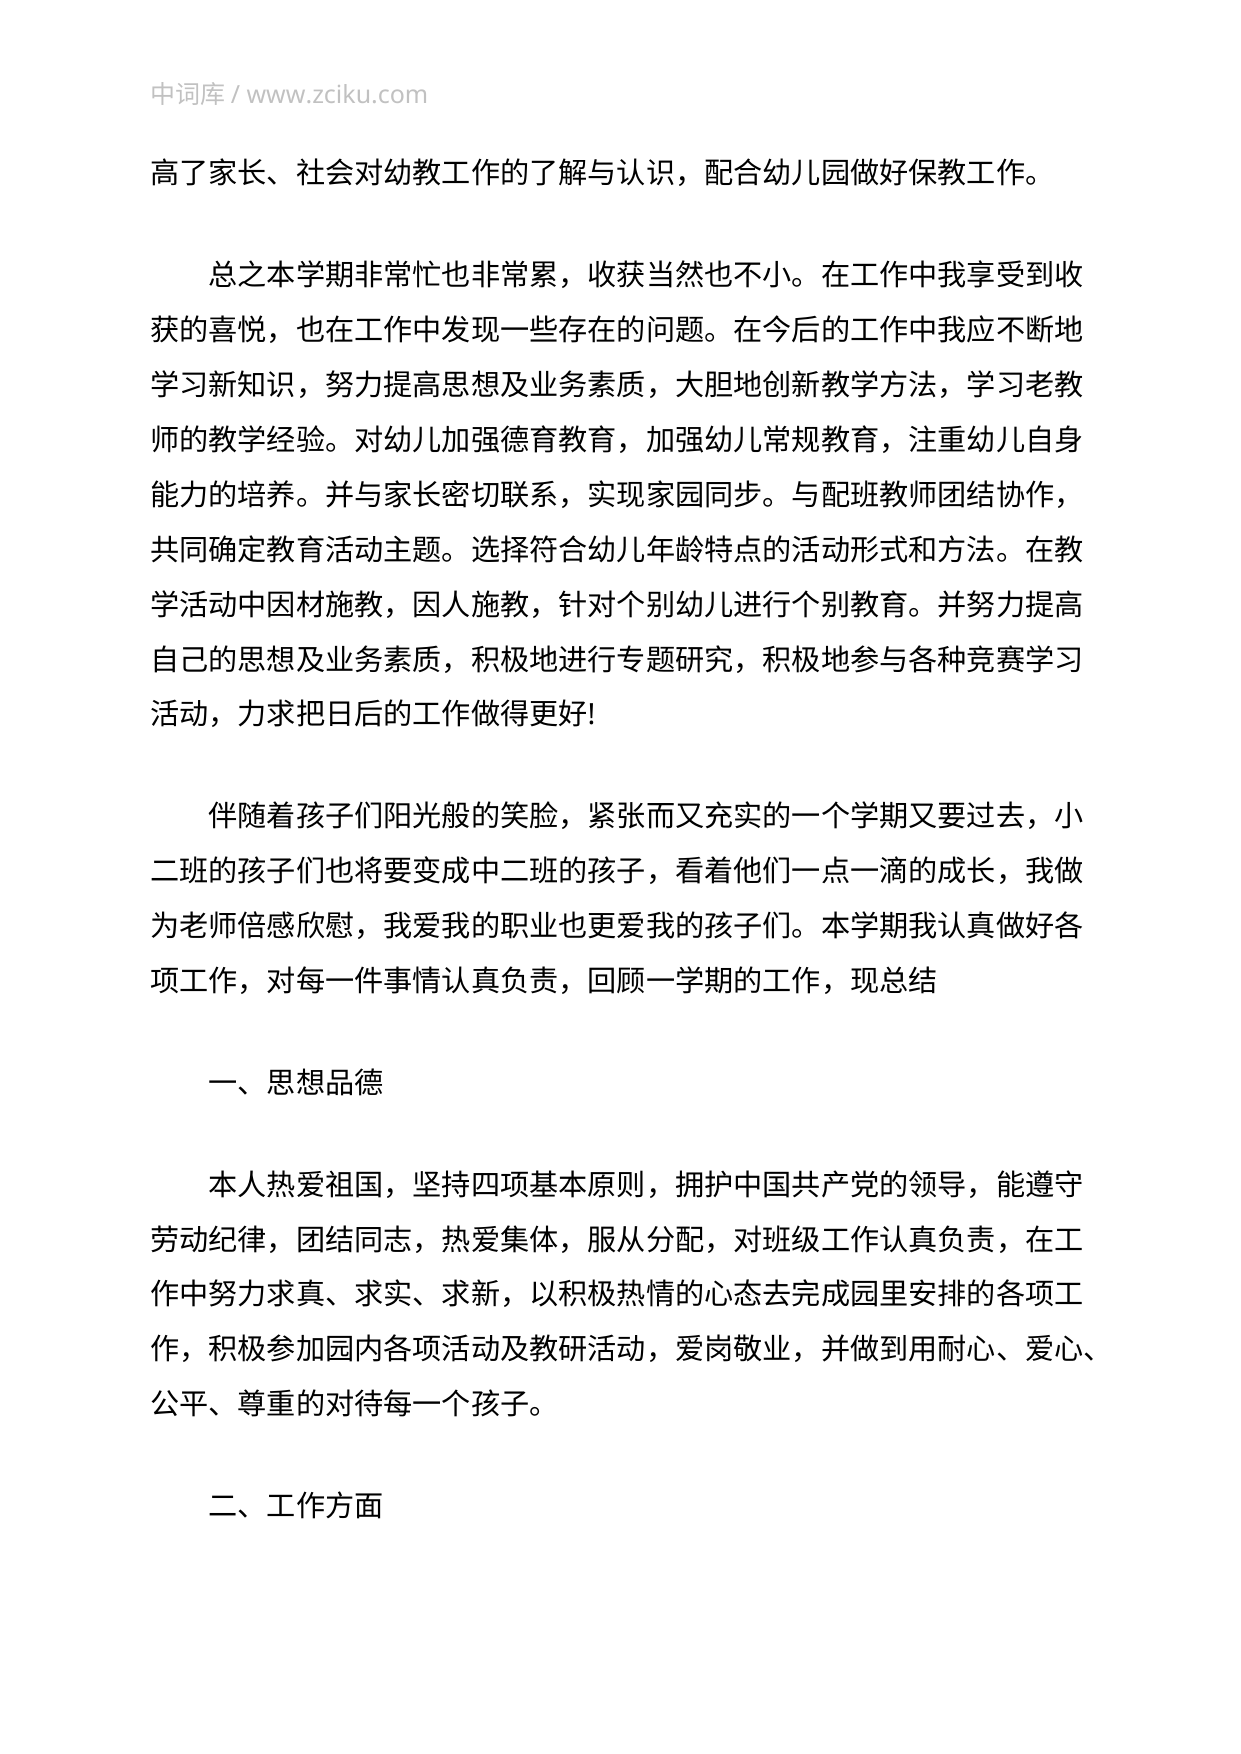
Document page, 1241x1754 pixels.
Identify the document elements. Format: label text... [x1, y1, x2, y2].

text 伴随着孩子们阳光般的笑脸，紧张而又充实的一个学期又要过去，小二班的孩子们也将要变成中二班的孩子，看着他们一点一滴的成长，我做为老师倍感欣慰，我爱我的职业也更爱我的孩子们。本学期我认真做好各项工作，对每一件事情认真负责，回顾一学期的工作，现总结 [150, 793, 1090, 1000]
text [150, 150, 1090, 192]
text 总之本学期非常忙也非常累，收获当然也不小。在工作中我享受到收获的喜悦，也在工作中发现一些存在的问题。在今后的工作中我应不断地学习新知识，努力提高思想及业务素质，大胆地创新教学方法，学习老教师的教学经验。对幼儿加强德育教育，加强幼儿常规教育，注重幼儿自身能力的培养。并与家长密切联系，实现家园同步。与配班教师团结协作，共同确定教育活动主题。选择符合幼儿年龄特点的活动形式和方法。在教学活动中因材施教，因人施教，针对个别幼儿进行个别教育。并努力提高自己的思想及业务素质，积极地进行专题研究，积极地参与各种竞赛学习活动，力求把日后的工作做得更好! [150, 252, 1090, 733]
text 二、工作方面 [150, 1482, 1090, 1525]
text 一、思想品德 [150, 1059, 1090, 1102]
text 本人热爱祖国，坚持四项基本原则，拥护中国共产党的领导，能遵守劳动纪律，团结同志，热爱集体，服从分配，对班级工作认真负责，在工作中努力求真、求实、求新，以积极热情的心态去完成园里安排的各项工作，积极参加园内各项活动及教研活动，爱岗敬业，并做到用耐心、爱心、公平、尊重的对待每一个孩子。 [150, 1161, 1090, 1423]
